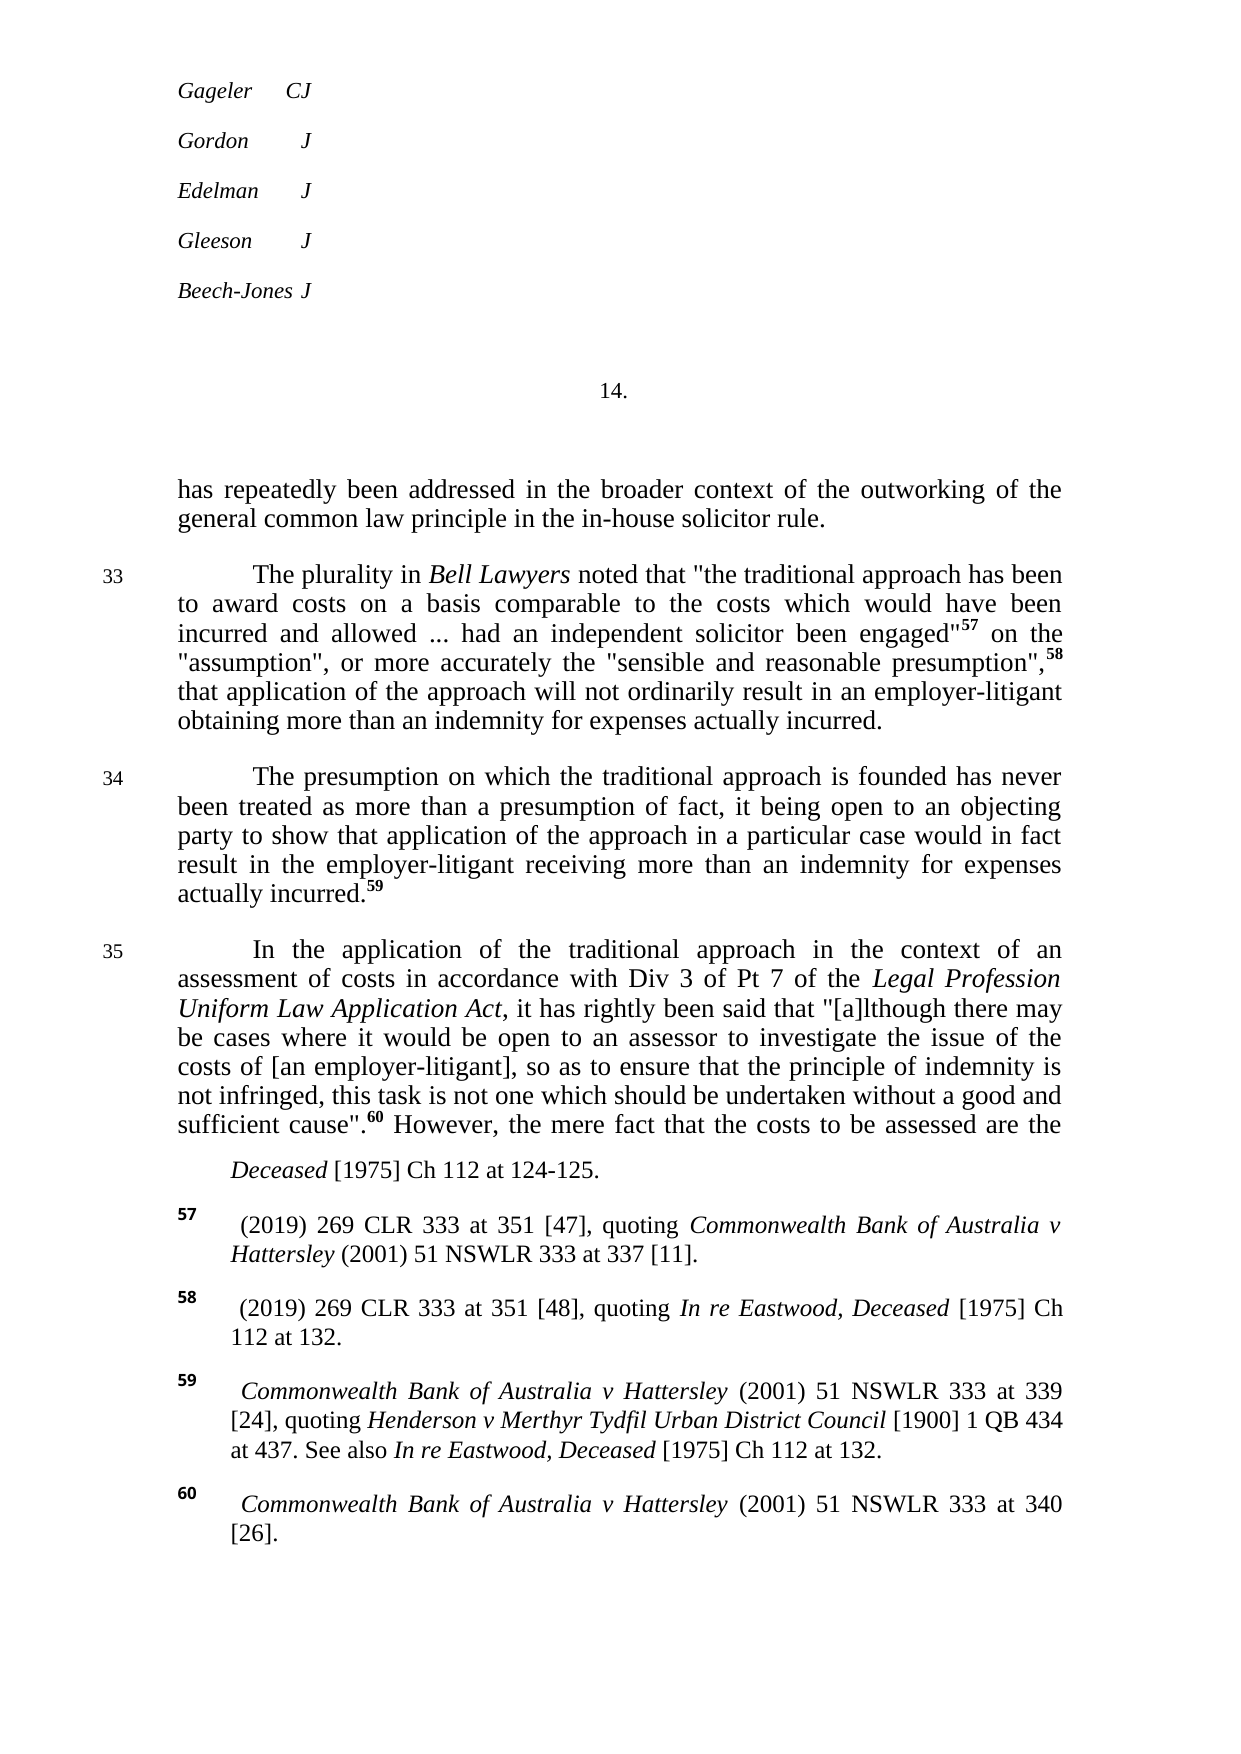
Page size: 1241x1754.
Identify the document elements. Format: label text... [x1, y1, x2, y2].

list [102, 475, 1063, 533]
list In the application of the traditional approach in the context of an assessment of costs in accordance with Div 3 of Pt 7 of the Legal Profession Uniform Law Application Act, it has rightly been said that "[a]lthough there may be cases where it would be open to an assessor to investigate the issue of the costs of [an employer-litigant], so as to ensure that the principle of indemnity is not infringed, this task is not one which should be undertaken without a good and sufficient cause". However, the mere fact that the costs to be assessed are the costs of legal work done by employees of a litigant solicitor or unincorporated law firm cannot be sufficient to trigger such an investigation. [102, 935, 1063, 1139]
list The presumption on which the traditional approach is founded has never been treated as more than a presumption of fact, it being open to an objecting party to show that application of the approach in a particular case would in fact result in the employer-litigant receiving more than an indemnity for expenses actually incurred. [102, 762, 1063, 908]
list The plurality in Bell Lawyers noted that "the traditional approach has been to award costs on a basis comparable to the costs which would have been incurred and allowed ... had an independent solicitor been engaged" on the "assumption", or more accurately the "sensible and reasonable presumption", that application of the approach will not ordinarily result in an employer-litigant obtaining more than an indemnity for expenses actually incurred. [102, 560, 1063, 735]
